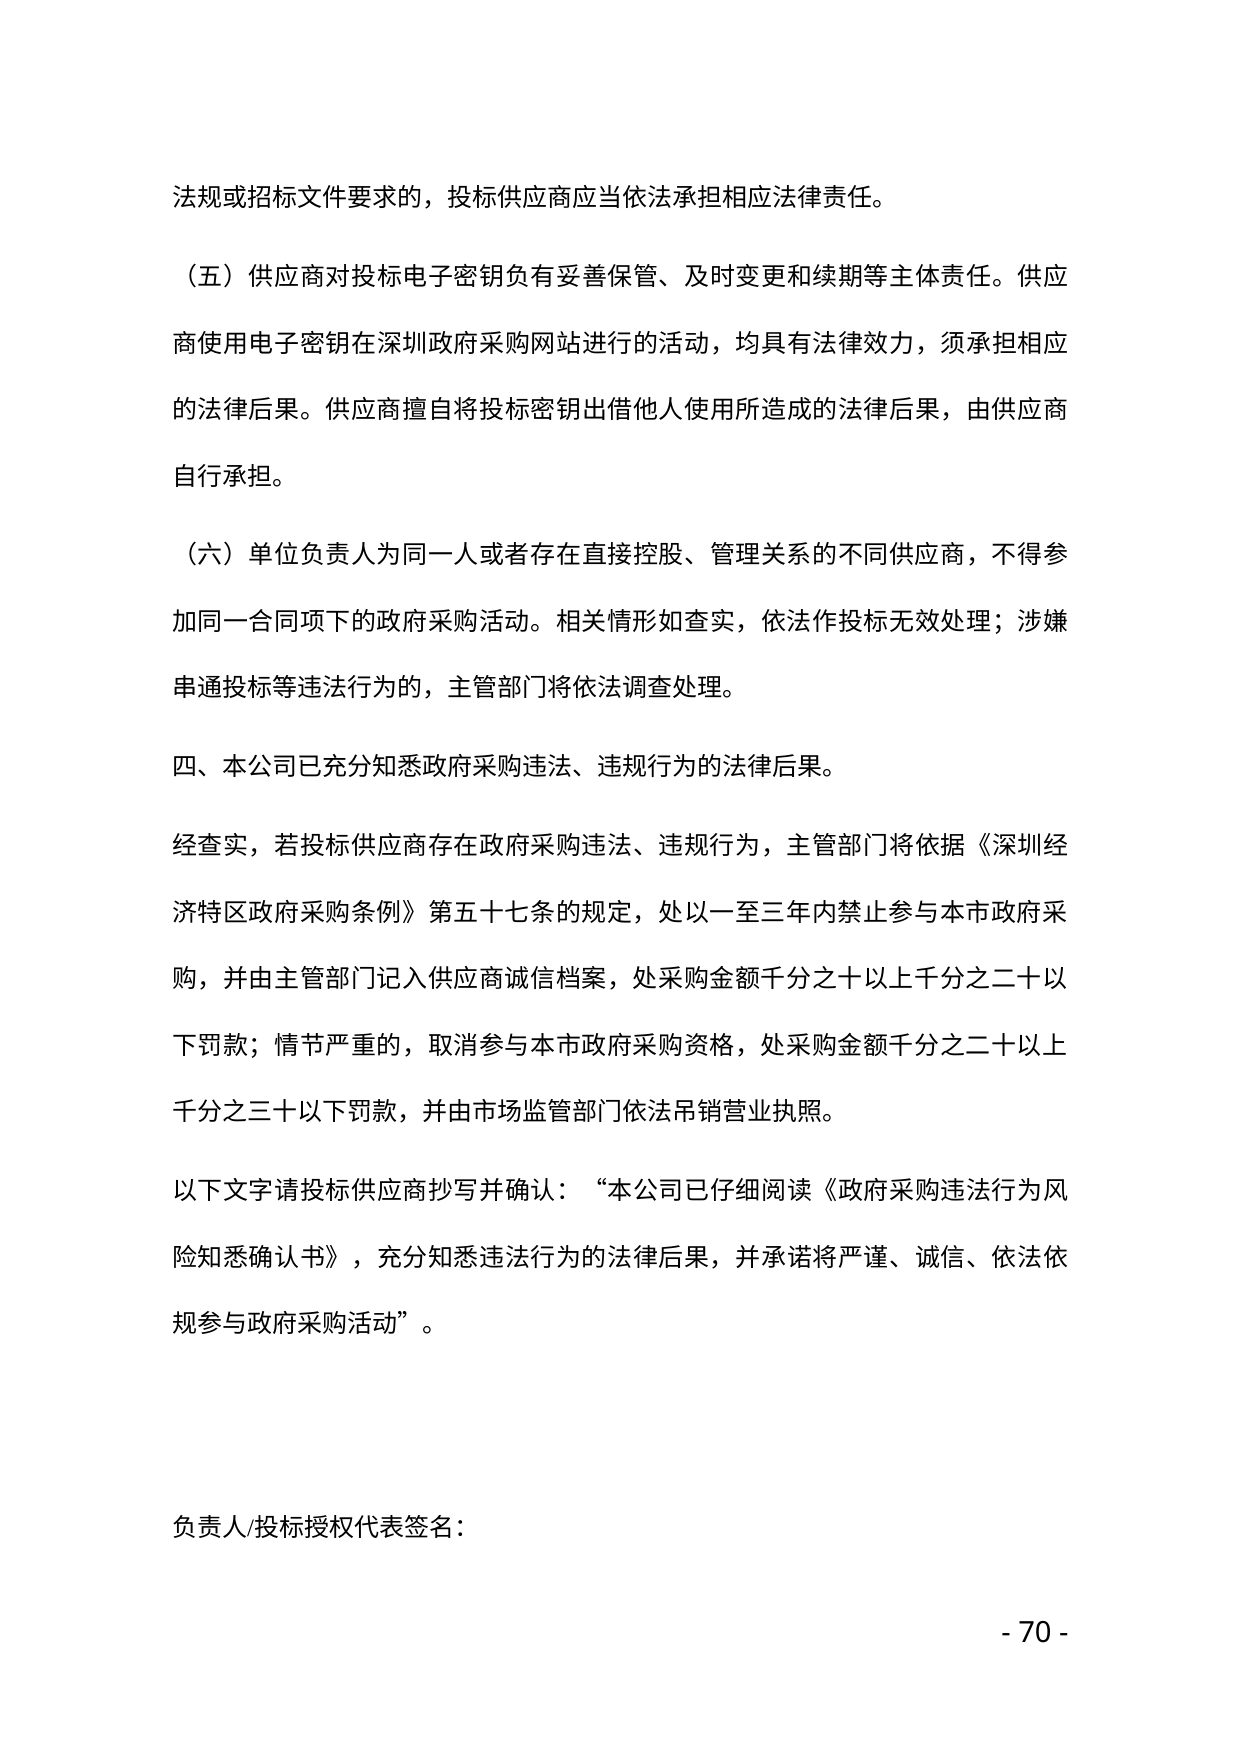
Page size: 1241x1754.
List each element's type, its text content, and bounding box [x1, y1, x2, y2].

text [172, 162, 1068, 229]
text 以下文字请投标供应商抄写并确认：“本公司已仔细阅读《政府采购违法行为风险知悉确认书》，充分知悉违法行为的法律后果，并承诺将严谨、诚信、依法依规参与政府采购活动”。 [172, 1155, 1068, 1355]
text （六）单位负责人为同一人或者存在直接控股、管理关系的不同供应商，不得参加同一合同项下的政府采购活动。相关情形如查实，依法作投标无效处理；涉嫌串通投标等违法行为的，主管部门将依法调查处理。 [172, 520, 1068, 719]
text 四、本公司已充分知悉政府采购违法、违规行为的法律后果。 [172, 732, 1068, 798]
text 负责人/投标授权代表签名： [172, 1492, 1068, 1558]
text 经查实，若投标供应商存在政府采购违法、违规行为，主管部门将依据《深圳经济特区政府采购条例》第五十七条的规定，处以一至三年内禁止参与本市政府采购，并由主管部门记入供应商诚信档案，处采购金额千分之十以上千分之二十以下罚款；情节严重的，取消参与本市政府采购资格，处采购金额千分之二十以上千分之三十以下罚款，并由市场监管部门依法吊销营业执照。 [172, 811, 1068, 1143]
text （五）供应商对投标电子密钥负有妥善保管、及时变更和续期等主体责任。供应商使用电子密钥在深圳政府采购网站进行的活动，均具有法律效力，须承担相应的法律后果。供应商擅自将投标密钥出借他人使用所造成的法律后果，由供应商自行承担。 [172, 241, 1068, 507]
